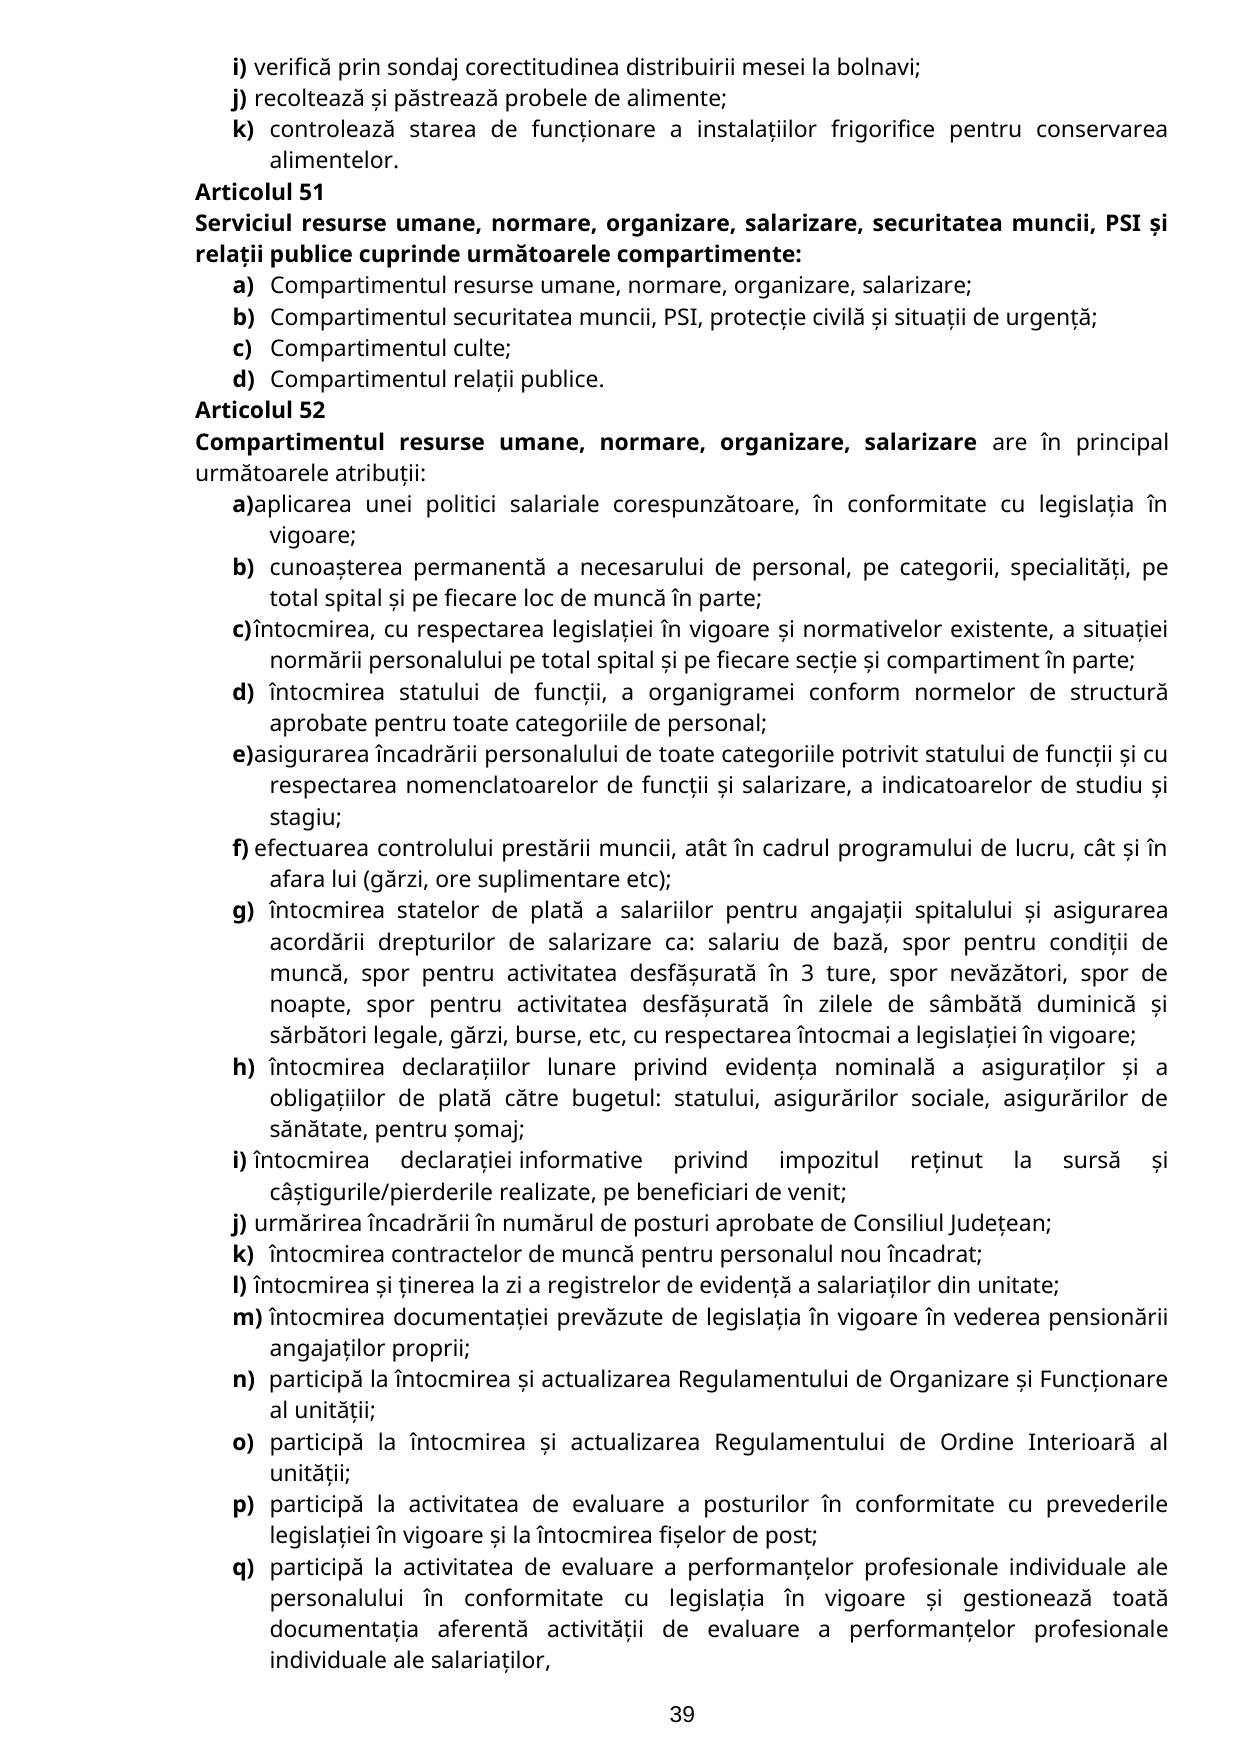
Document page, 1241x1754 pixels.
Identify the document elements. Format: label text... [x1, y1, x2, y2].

list Compartimentul relații publice. [232, 363, 1169, 394]
text Articolul 52 [195, 394, 1169, 425]
list întocmirea statului de funcții, a organigramei conform normelor de structură aprobate pentru toate categoriile de personal; [232, 675, 1169, 738]
list verifică prin sondaj corectitudinea distribuirii mesei la bolnavi; [232, 50, 1169, 82]
list asigurarea încadrării personalului de toate categoriile potrivit statului de funcții și cu respectarea nomenclatoarelor de funcții și salarizare, a indicatoarelor de studiu și stagiu; [232, 738, 1169, 832]
list întocmirea declarațiilor lunare privind evidența nominală a asiguraților și a obligațiilor de plată către bugetul: statului, asigurărilor sociale, asigurărilor de sănătate, pentru șomaj; [232, 1050, 1169, 1144]
list Compartimentul resurse umane, normare, organizare, salarizare; [232, 269, 1169, 300]
list efectuarea controlului prestării muncii, atât în cadrul programului de lucru, cât și în afara lui (gărzi, ore suplimentare etc); [232, 832, 1169, 894]
text Serviciul resurse umane, normare, organizare, salarizare, securitatea muncii, PSI și relații publice cuprinde următoarele compartimente: [195, 207, 1169, 269]
list întocmirea statelor de plată a salariilor pentru angajații spitalului și asigurarea acordării drepturilor de salarizare ca: salariu de bază, spor pentru condiții de muncă, spor pentru activitatea desfășurată în 3 ture, spor nevăzători, spor de noapte, spor pentru activitatea desfășurată în zilele de sâmbătă duminică și sărbători legale, gărzi, burse, etc, cu respectarea întocmai a legislației în vigoare; [232, 894, 1169, 1050]
list aplicarea unei politici salariale corespunzătoare, în conformitate cu legislația în vigoare; [232, 488, 1169, 550]
text Compartimentul resurse umane, normare, organizare, salarizare are în principal următoarele atribuții: [195, 425, 1169, 488]
list urmărirea încadrării în numărul de posturi aprobate de Consiliul Județean; [232, 1207, 1169, 1238]
list Compartimentul culte; [232, 332, 1169, 363]
list participă la întocmirea și actualizarea Regulamentului de Organizare și Funcționare al unității; [232, 1363, 1169, 1425]
list participă la întocmirea și actualizarea Regulamentului de Ordine Interioară al unității; [232, 1425, 1169, 1488]
text Articolul 51 [195, 175, 1169, 207]
list cunoașterea permanentă a necesarului de personal, pe categorii, specialități, pe total spital și pe fiecare loc de muncă în parte; [232, 550, 1169, 613]
list întocmirea documentației prevăzute de legislația în vigoare în vederea pensionării angajaților proprii; [232, 1300, 1169, 1363]
list recoltează și păstrează probele de alimente; [232, 82, 1169, 113]
list întocmirea și ținerea la zi a registrelor de evidență a salariaților din unitate; [232, 1269, 1169, 1300]
list participă la activitatea de evaluare a posturilor în conformitate cu prevederile legislației în vigoare și la întocmirea fișelor de post; [232, 1488, 1169, 1550]
list Compartimentul securitatea muncii, PSI, protecție civilă și situații de urgență; [232, 300, 1169, 332]
list participă la activitatea de evaluare a performanțelor profesionale individuale ale personalului în conformitate cu legislația în vigoare și gestionează toată documentația aferentă activității de evaluare a performanțelor profesionale individuale ale salariaților, [232, 1550, 1169, 1675]
list întocmirea declarației informative privind impozitul reținut la sursă și câștigurile/pierderile realizate, pe beneficiari de venit; [232, 1144, 1169, 1207]
list controlează starea de funcționare a instalațiilor frigorifice pentru conservarea alimentelor. [232, 113, 1169, 175]
list întocmirea contractelor de muncă pentru personalul nou încadrat; [232, 1238, 1169, 1269]
list întocmirea, cu respectarea legislației în vigoare și normativelor existente, a situației normării personalului pe total spital și pe fiecare secție și compartiment în parte; [232, 613, 1169, 675]
